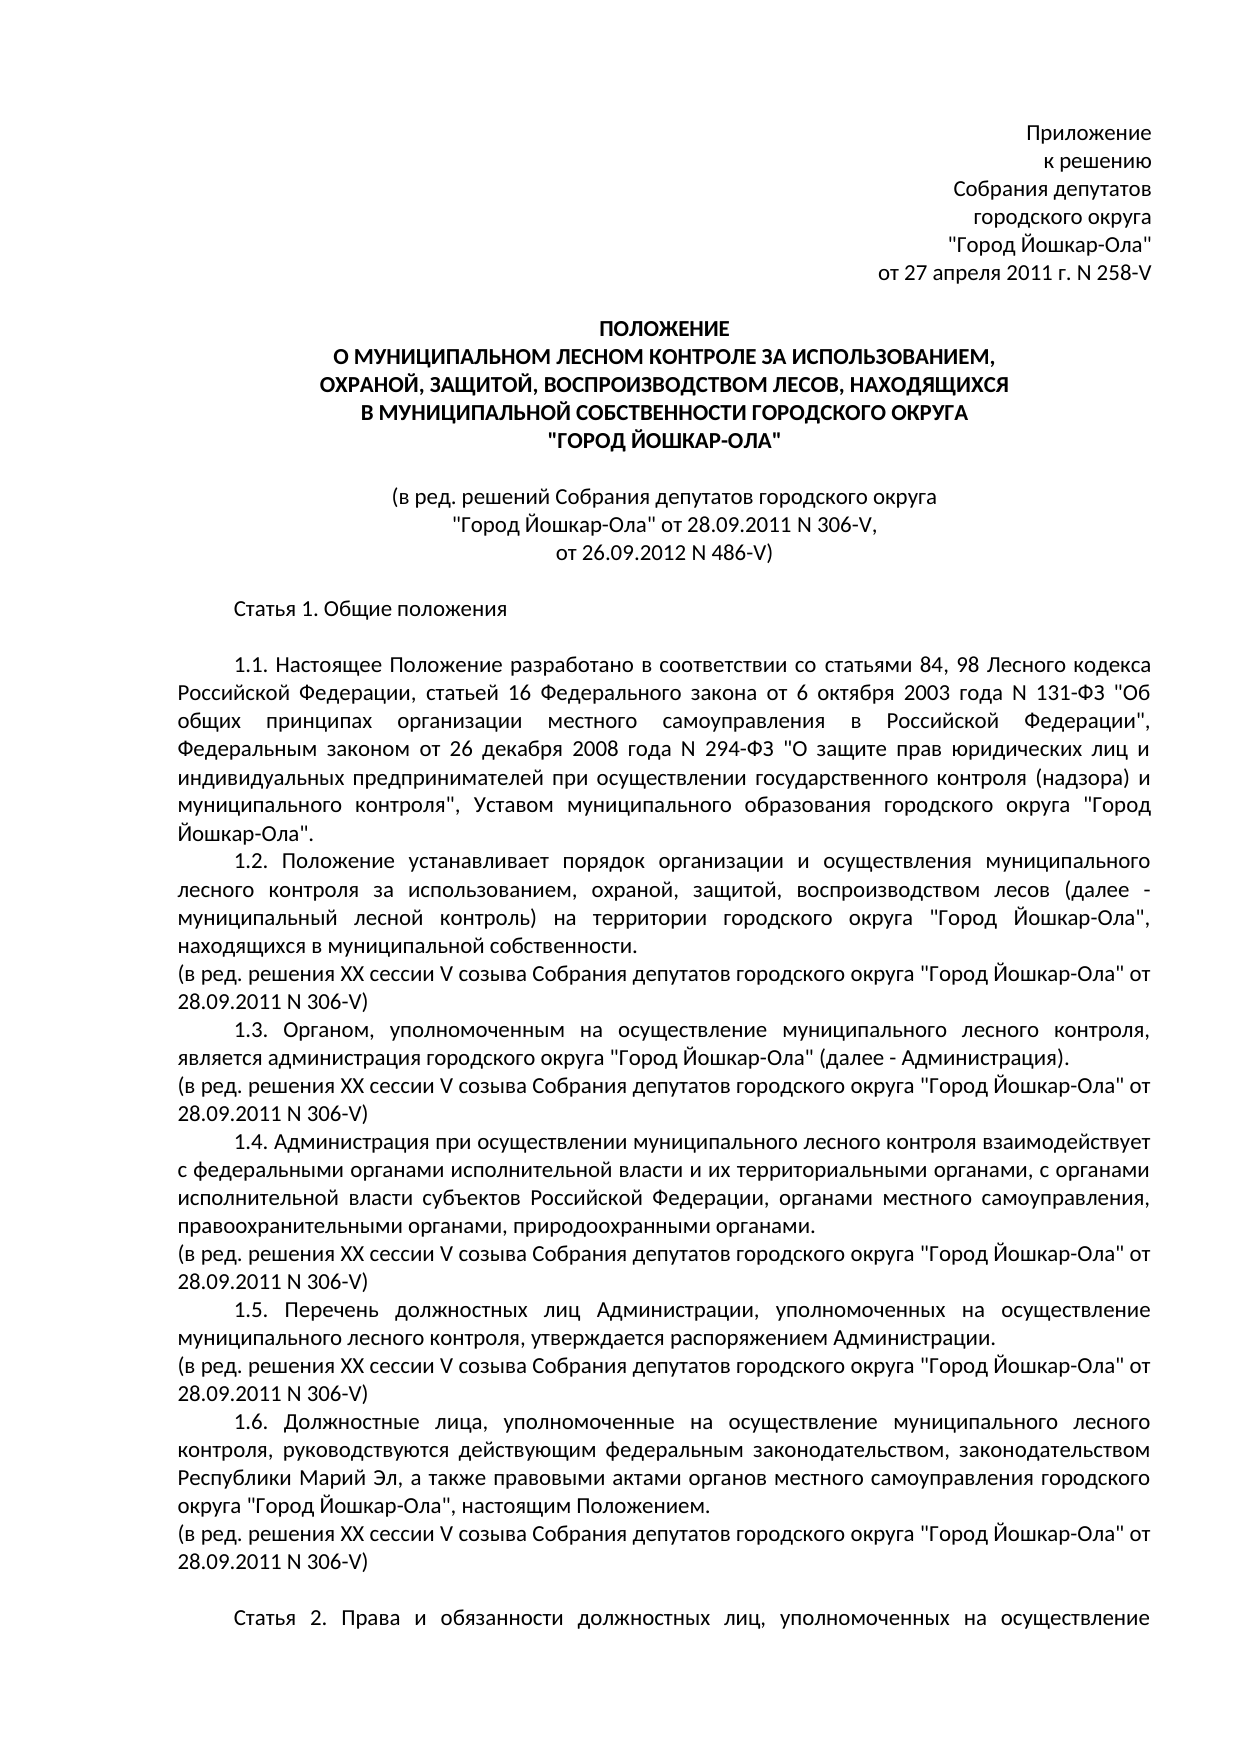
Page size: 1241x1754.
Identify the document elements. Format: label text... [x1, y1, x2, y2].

text 1.2. Положение устанавливает порядок организации и осуществления муниципального лесного контроля за использованием, охраной, защитой, воспроизводством лесов (далее - муниципальный лесной контроль) на территории городского округа "Город Йошкар-Ола", находящихся в муниципальной собственности. [177, 847, 1152, 959]
text (в ред. решения XX сессии V созыва Собрания депутатов городского округа "Город Йошкар-Ола" от 28.09.2011 N 306-V) [177, 1239, 1152, 1295]
text 1.3. Органом, уполномоченным на осуществление муниципального лесного контроля, является администрация городского округа "Город Йошкар-Ола" (далее - Администрация). [177, 1015, 1152, 1071]
text Приложение [177, 118, 1152, 146]
text ПОЛОЖЕНИЕ [177, 314, 1152, 342]
text Собрания депутатов [177, 174, 1152, 202]
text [177, 1519, 1152, 1575]
text (в ред. решения XX сессии V созыва Собрания депутатов городского округа "Город Йошкар-Ола" от 28.09.2011 N 306-V) [177, 1071, 1152, 1127]
text В МУНИЦИПАЛЬНОЙ СОБСТВЕННОСТИ ГОРОДСКОГО ОКРУГА [177, 398, 1152, 426]
text от 27 апреля 2011 г. N 258-V [177, 258, 1152, 286]
text городского округа [177, 202, 1152, 230]
text "Город Йошкар-Ола" [177, 230, 1152, 258]
text ОХРАНОЙ, ЗАЩИТОЙ, ВОСПРОИЗВОДСТВОМ ЛЕСОВ, НАХОДЯЩИХСЯ [177, 370, 1152, 398]
text 1.1. Настоящее Положение разработано в соответствии со статьями 84, 98 Лесного кодекса Российской Федерации, статьей 16 Федерального закона от 6 октября 2003 года N 131-ФЗ "Об общих принципах организации местного самоуправления в Российской Федерации", Федеральным законом от 26 декабря 2008 года N 294-ФЗ "О защите прав юридических лиц и индивидуальных предпринимателей при осуществлении государственного контроля (надзора) и муниципального контроля", Уставом муниципального образования городского округа "Город Йошкар-Ола". [177, 651, 1152, 847]
text О МУНИЦИПАЛЬНОМ ЛЕСНОМ КОНТРОЛЕ ЗА ИСПОЛЬЗОВАНИЕМ, [177, 342, 1152, 370]
text "ГОРОД ЙОШКАР-ОЛА" [177, 426, 1152, 454]
text "Город Йошкар-Ола" от 28.09.2011 N 306-V, [177, 510, 1152, 538]
text 1.5. Перечень должностных лиц Администрации, уполномоченных на осуществление муниципального лесного контроля, утверждается распоряжением Администрации. [177, 1295, 1152, 1351]
text Статья 1. Общие положения [177, 594, 1152, 622]
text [177, 1603, 1152, 1631]
text 1.6. Должностные лица, уполномоченные на осуществление муниципального лесного контроля, руководствуются действующим федеральным законодательством, законодательством Республики Марий Эл, а также правовыми актами органов местного самоуправления городского округа "Город Йошкар-Ола", настоящим Положением. [177, 1407, 1152, 1519]
text к решению [177, 146, 1152, 174]
text 1.4. Администрация при осуществлении муниципального лесного контроля взаимодействует с федеральными органами исполнительной власти и их территориальными органами, с органами исполнительной власти субъектов Российской Федерации, органами местного самоуправления, правоохранительными органами, природоохранными органами. [177, 1127, 1152, 1239]
text (в ред. решения XX сессии V созыва Собрания депутатов городского округа "Город Йошкар-Ола" от 28.09.2011 N 306-V) [177, 1351, 1152, 1407]
text (в ред. решения XX сессии V созыва Собрания депутатов городского округа "Город Йошкар-Ола" от 28.09.2011 N 306-V) [177, 959, 1152, 1015]
text от 26.09.2012 N 486-V) [177, 538, 1152, 566]
text (в ред. решений Собрания депутатов городского округа [177, 482, 1152, 510]
